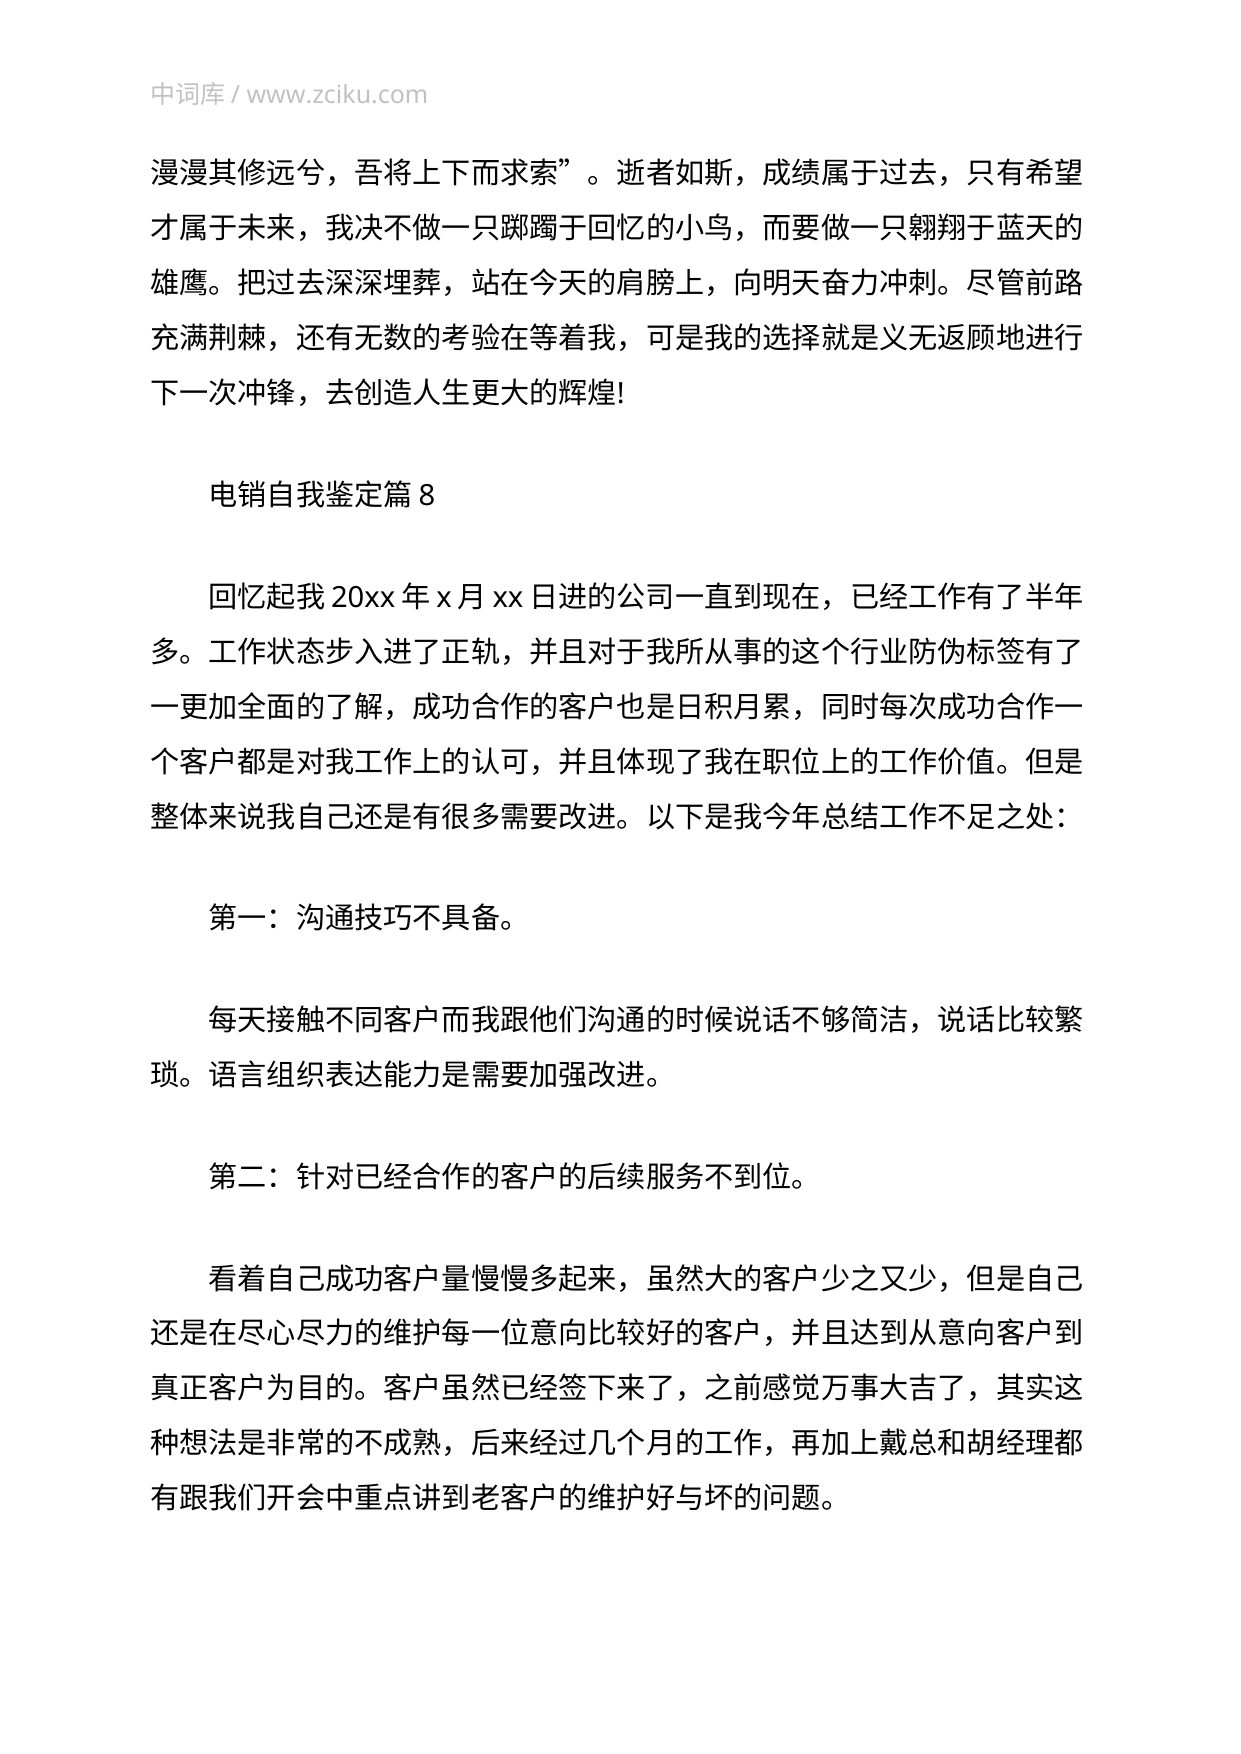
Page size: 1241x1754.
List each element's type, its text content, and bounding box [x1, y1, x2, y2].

text 回忆起我20xx年x月xx日进的公司一直到现在，已经工作有了半年多。工作状态步入进了正轨，并且对于我所从事的这个行业防伪标签有了一更加全面的了解，成功合作的客户也是日积月累，同时每次成功合作一个客户都是对我工作上的认可，并且体现了我在职位上的工作价值。但是整体来说我自己还是有很多需要改进。以下是我今年总结工作不足之处： [150, 573, 1090, 836]
text 电销自我鉴定篇8 [150, 472, 1090, 514]
text 看着自己成功客户量慢慢多起来，虽然大的客户少之又少，但是自己还是在尽心尽力的维护每一位意向比较好的客户，并且达到从意向客户到真正客户为目的。客户虽然已经签下来了，之前感觉万事大吉了，其实这种想法是非常的不成熟，后来经过几个月的工作，再加上戴总和胡经理都有跟我们开会中重点讲到老客户的维护好与坏的问题。 [150, 1255, 1090, 1517]
text 每天接触不同客户而我跟他们沟通的时候说话不够简洁，说话比较繁琐。语言组织表达能力是需要加强改进。 [150, 997, 1090, 1094]
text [150, 150, 1090, 412]
text 第一：沟通技巧不具备。 [150, 895, 1090, 937]
text 第二：针对已经合作的客户的后续服务不到位。 [150, 1153, 1090, 1196]
